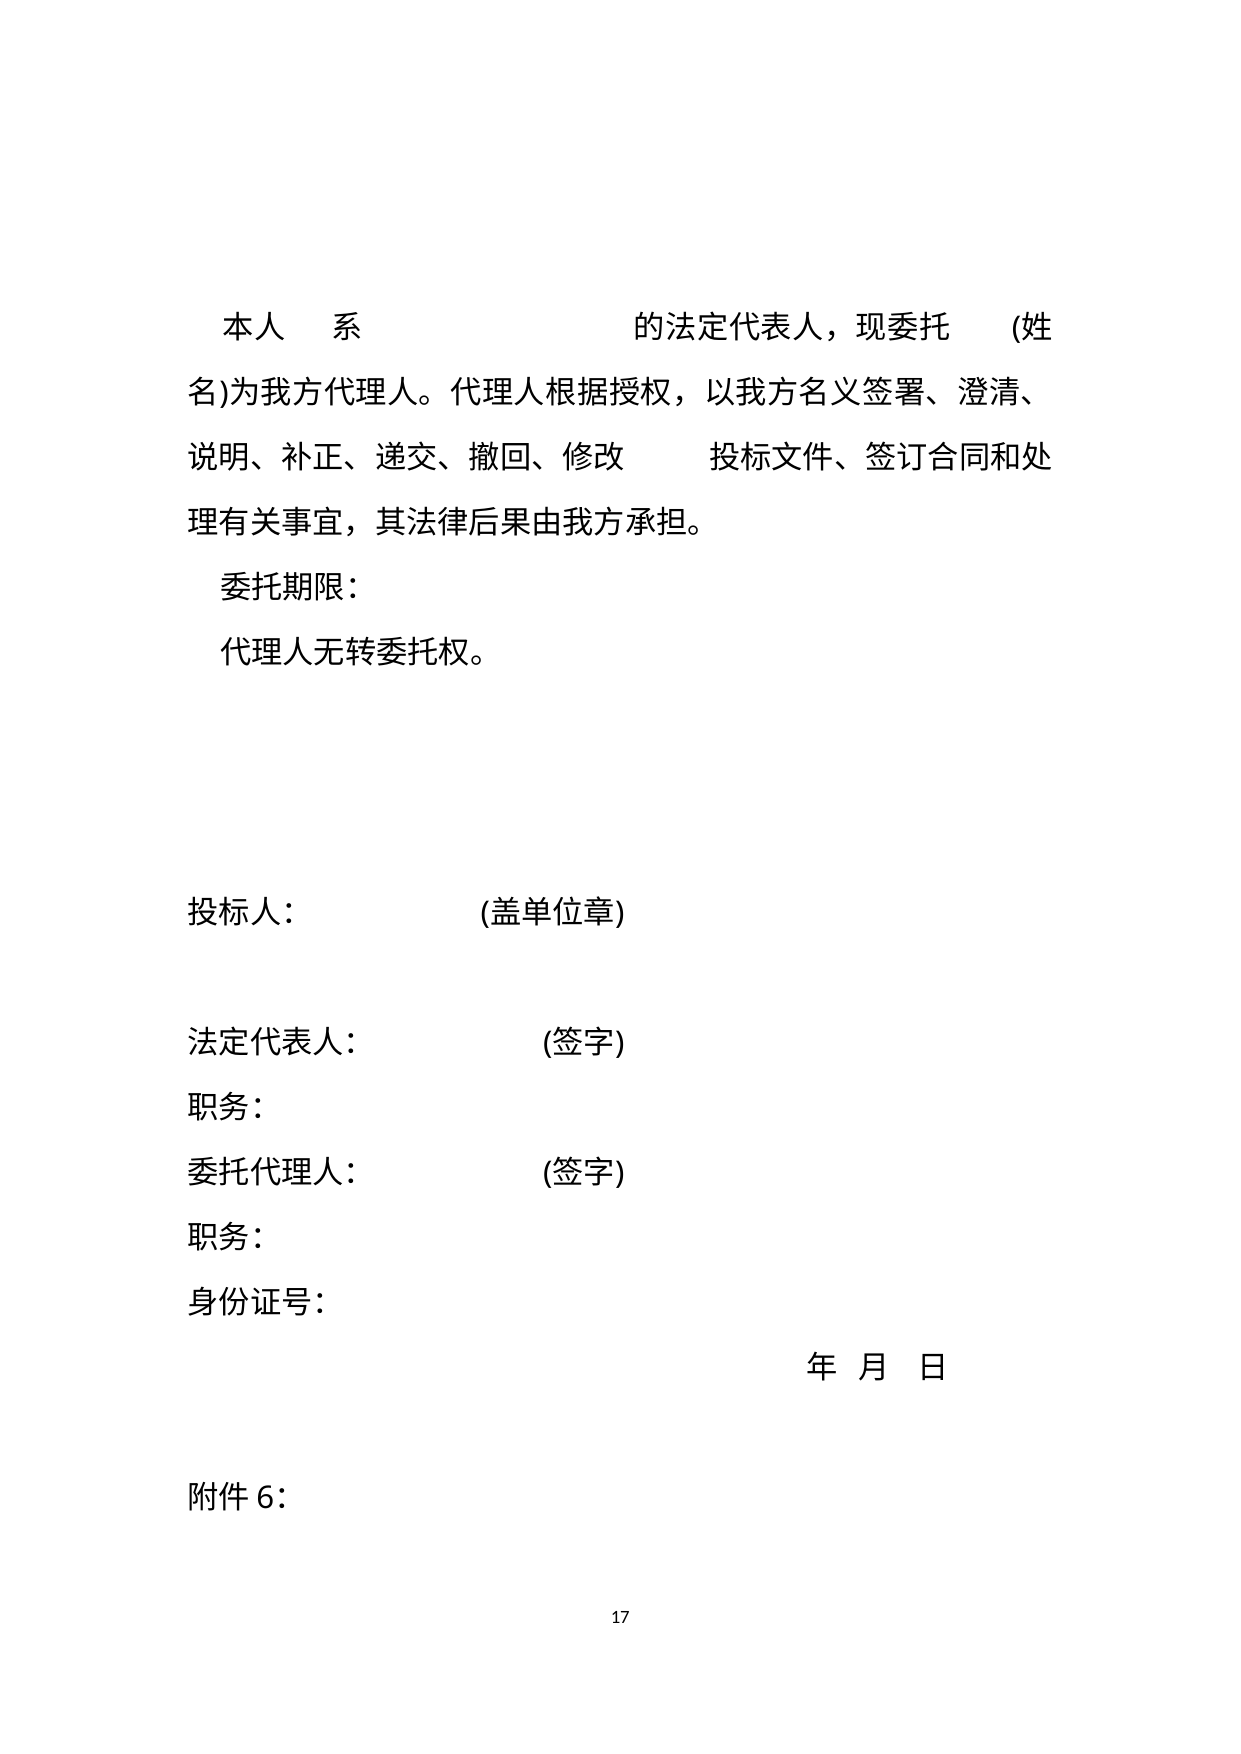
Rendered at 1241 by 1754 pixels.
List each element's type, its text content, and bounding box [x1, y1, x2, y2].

text 委托期限： [187, 552, 1053, 617]
text 附件6： [187, 1462, 1053, 1527]
text 代理人无转委托权。 [187, 617, 1053, 682]
text 投标人： (盖单位章) [187, 877, 1053, 942]
text 委托代理人： (签字) [187, 1137, 1053, 1202]
text 职务： [187, 1202, 1053, 1267]
text 身份证号： [187, 1267, 1053, 1332]
text 法定代表人： (签字) [187, 1007, 1053, 1072]
text 本人 系 的法定代表人，现委托 (姓名)为我方代理人。代理人根据授权，以我方名义签署、澄清、说明、补正、递交、撤回、修改 投标文件、签订合同和处理有关事宜，其法律后果由我方承担。 [187, 292, 1053, 552]
text 年 月 日 [187, 1332, 1053, 1397]
text 职务： [187, 1072, 1053, 1137]
